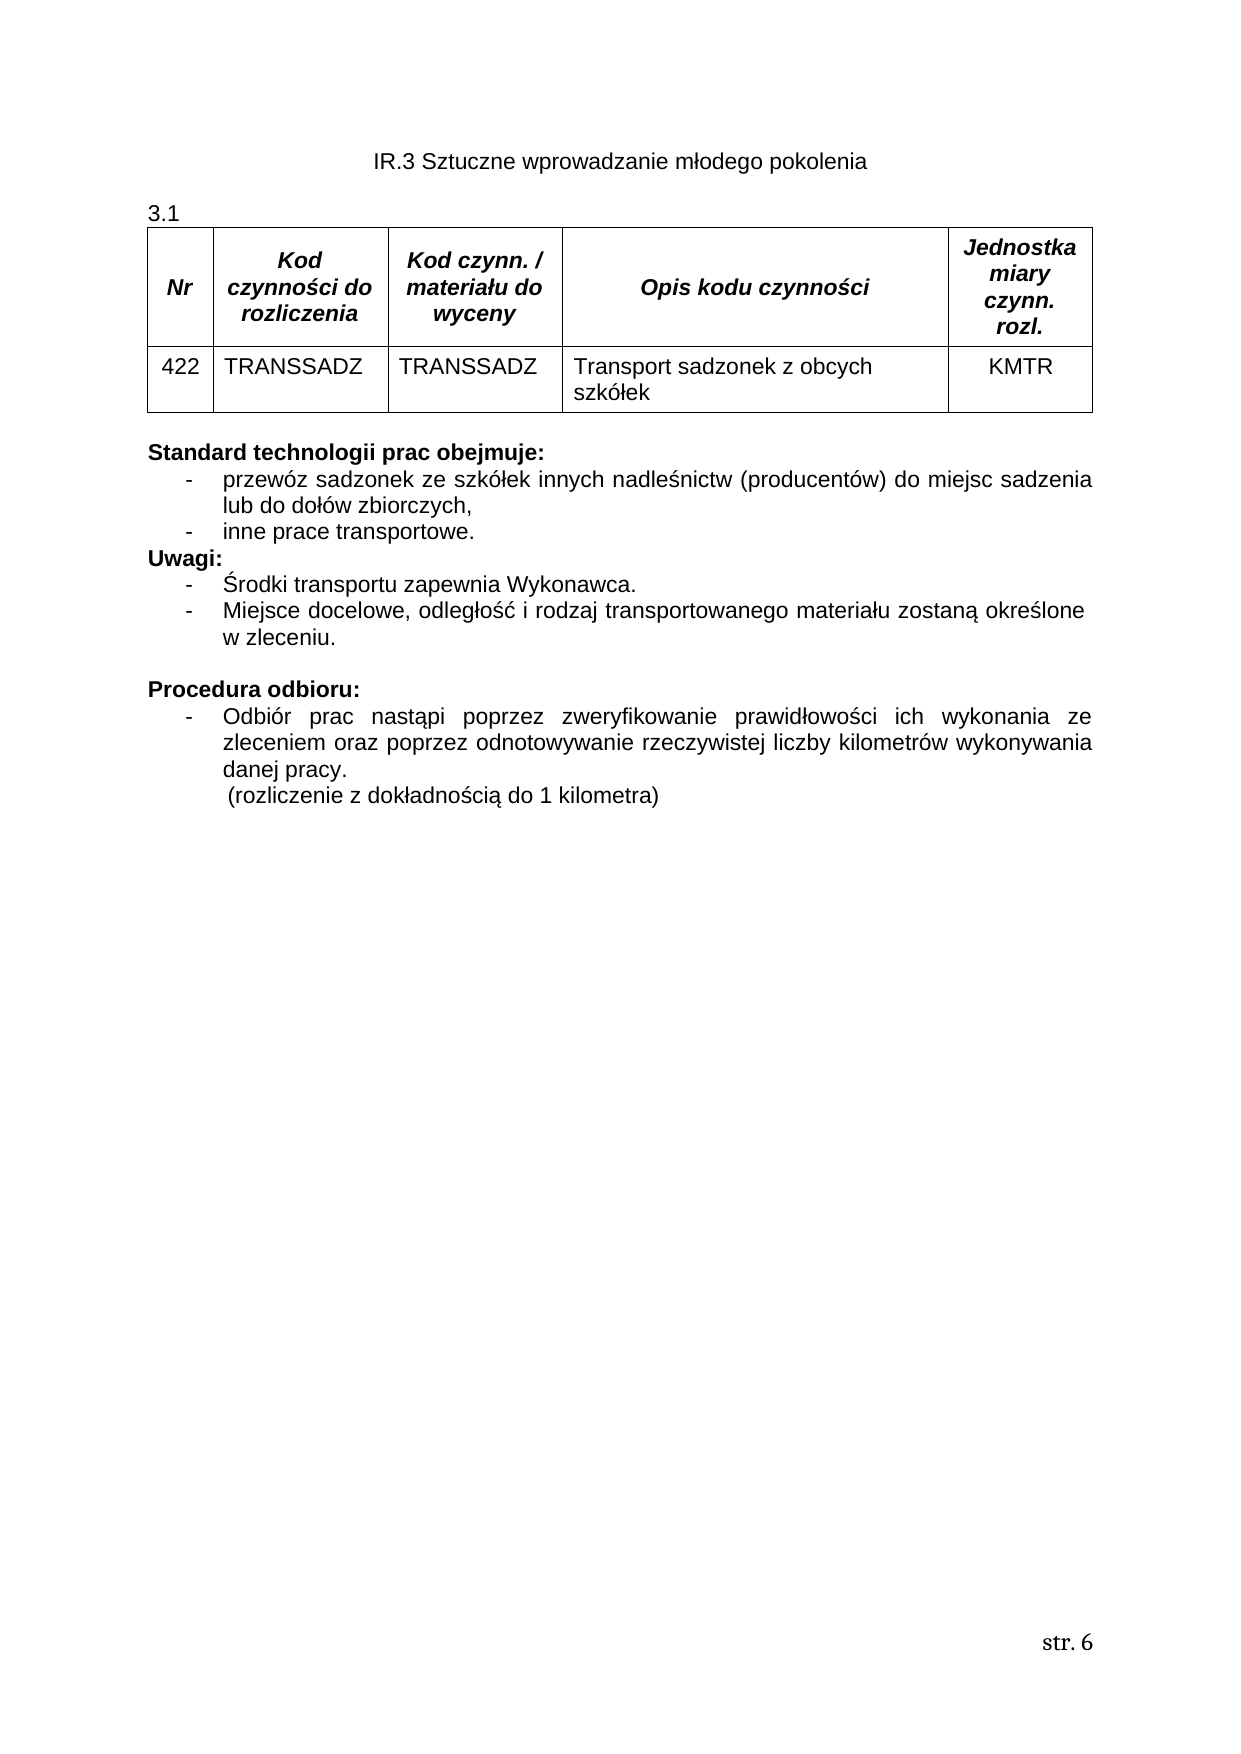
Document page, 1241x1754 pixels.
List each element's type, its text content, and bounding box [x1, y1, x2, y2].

table_header Kod czynności do rozliczenia [214, 228, 388, 346]
text Standard technologii prac obejmuje: [148, 439, 1093, 466]
text 3.1 [148, 200, 1093, 227]
text (rozliczenie z dokładnością do 1 kilometra) [153, 782, 1093, 808]
list inne prace transportowe. [185, 518, 1093, 545]
list Miejsce docelowe, odległość i rodzaj transportowanego materiału zostaną określone w zleceniu. [185, 597, 1093, 650]
list przewóz sadzonek ze szkółek innych nadleśnictw (producentów) do miejsc sadzenia lub do dołów zbiorczych, [185, 466, 1093, 518]
subtitle IR.3 Sztuczne wprowadzanie młodego pokolenia [148, 148, 1093, 174]
list Środki transportu zapewnia Wykonawca. [185, 571, 1093, 597]
table_cell TRANSSADZ [389, 347, 562, 412]
table_cell 422 [148, 347, 213, 412]
table_header Nr [148, 228, 213, 346]
table_cell KMTR [949, 347, 1092, 412]
text Procedura odbioru: [148, 676, 1093, 703]
list Odbiór prac nastąpi poprzez zweryfikowanie prawidłowości ich wykonania ze zleceniem oraz poprzez odnotowywanie rzeczywistej liczby kilometrów wykonywania danej pracy. [185, 703, 1093, 782]
table_cell TRANSSADZ [214, 347, 388, 412]
text Uwagi: [148, 545, 1093, 571]
table_header Opis kodu czynności [563, 228, 948, 346]
table_header Kod czynn. / materiału do wyceny [389, 228, 562, 346]
table_cell Transport sadzonek z obcych szkółek [563, 347, 948, 412]
table_header Jednostka miary czynn. rozl. [949, 228, 1092, 346]
